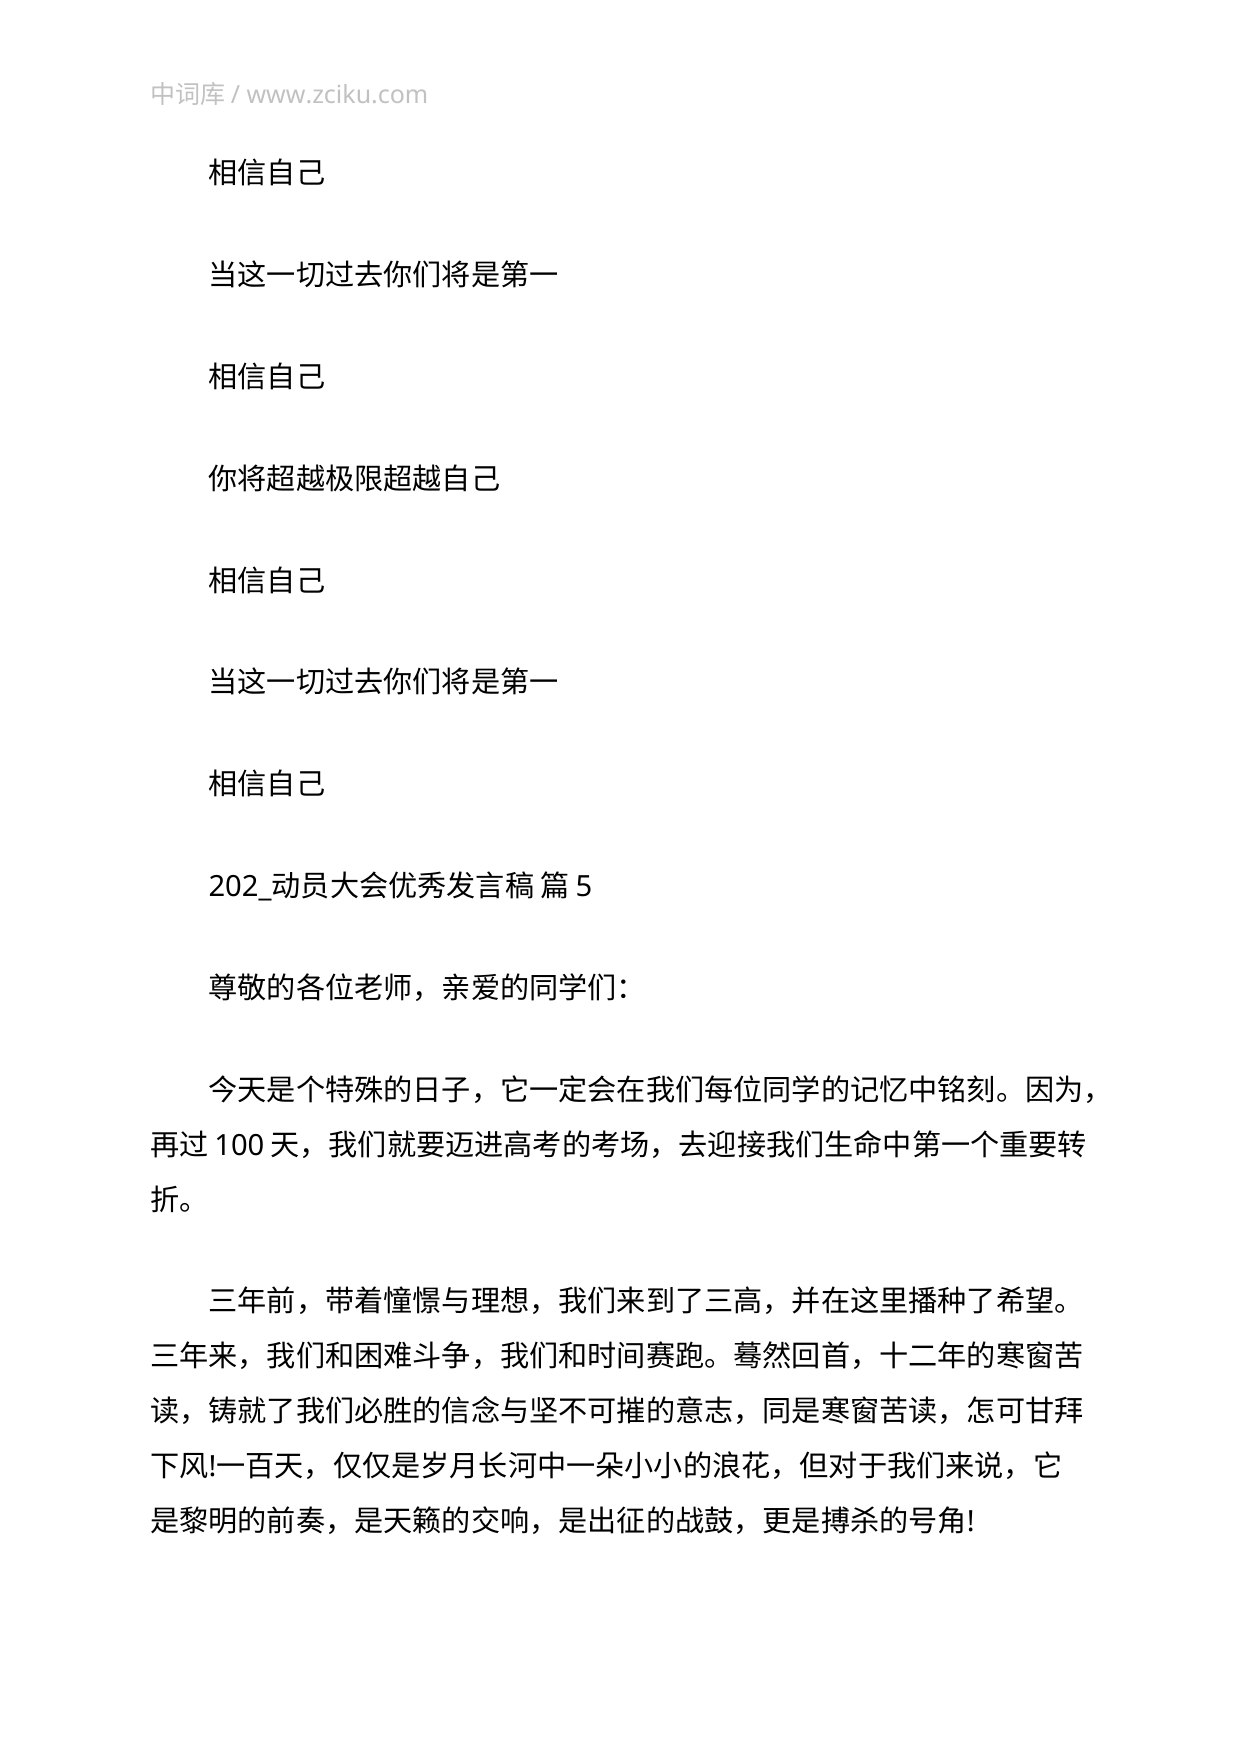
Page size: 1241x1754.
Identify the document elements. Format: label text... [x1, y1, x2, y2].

text 当这一切过去你们将是第一 [150, 252, 1090, 294]
text 今天是个特殊的日子，它一定会在我们每位同学的记忆中铭刻。因为，再过100天，我们就要迈进高考的考场，去迎接我们生命中第一个重要转折。 [150, 1066, 1090, 1218]
text 三年前，带着憧憬与理想，我们来到了三高，并在这里播种了希望。三年来，我们和困难斗争，我们和时间赛跑。蓦然回首，十二年的寒窗苦读，铸就了我们必胜的信念与坚不可摧的意志，同是寒窗苦读，怎可甘拜下风!一百天，仅仅是岁月长河中一朵小小的浪花，但对于我们来说，它是黎明的前奏，是天籁的交响，是出征的战鼓，更是搏杀的号角! [150, 1278, 1090, 1540]
text 202_动员大会优秀发言稿 篇5 [150, 862, 1090, 905]
text 你将超越极限超越自己 [150, 455, 1090, 498]
text 相信自己 [150, 761, 1090, 803]
text 当这一切过去你们将是第一 [150, 659, 1090, 701]
text 相信自己 [150, 557, 1090, 599]
text 相信自己 [150, 150, 1090, 192]
text 尊敬的各位老师，亲爱的同学们： [150, 964, 1090, 1007]
text 相信自己 [150, 353, 1090, 396]
